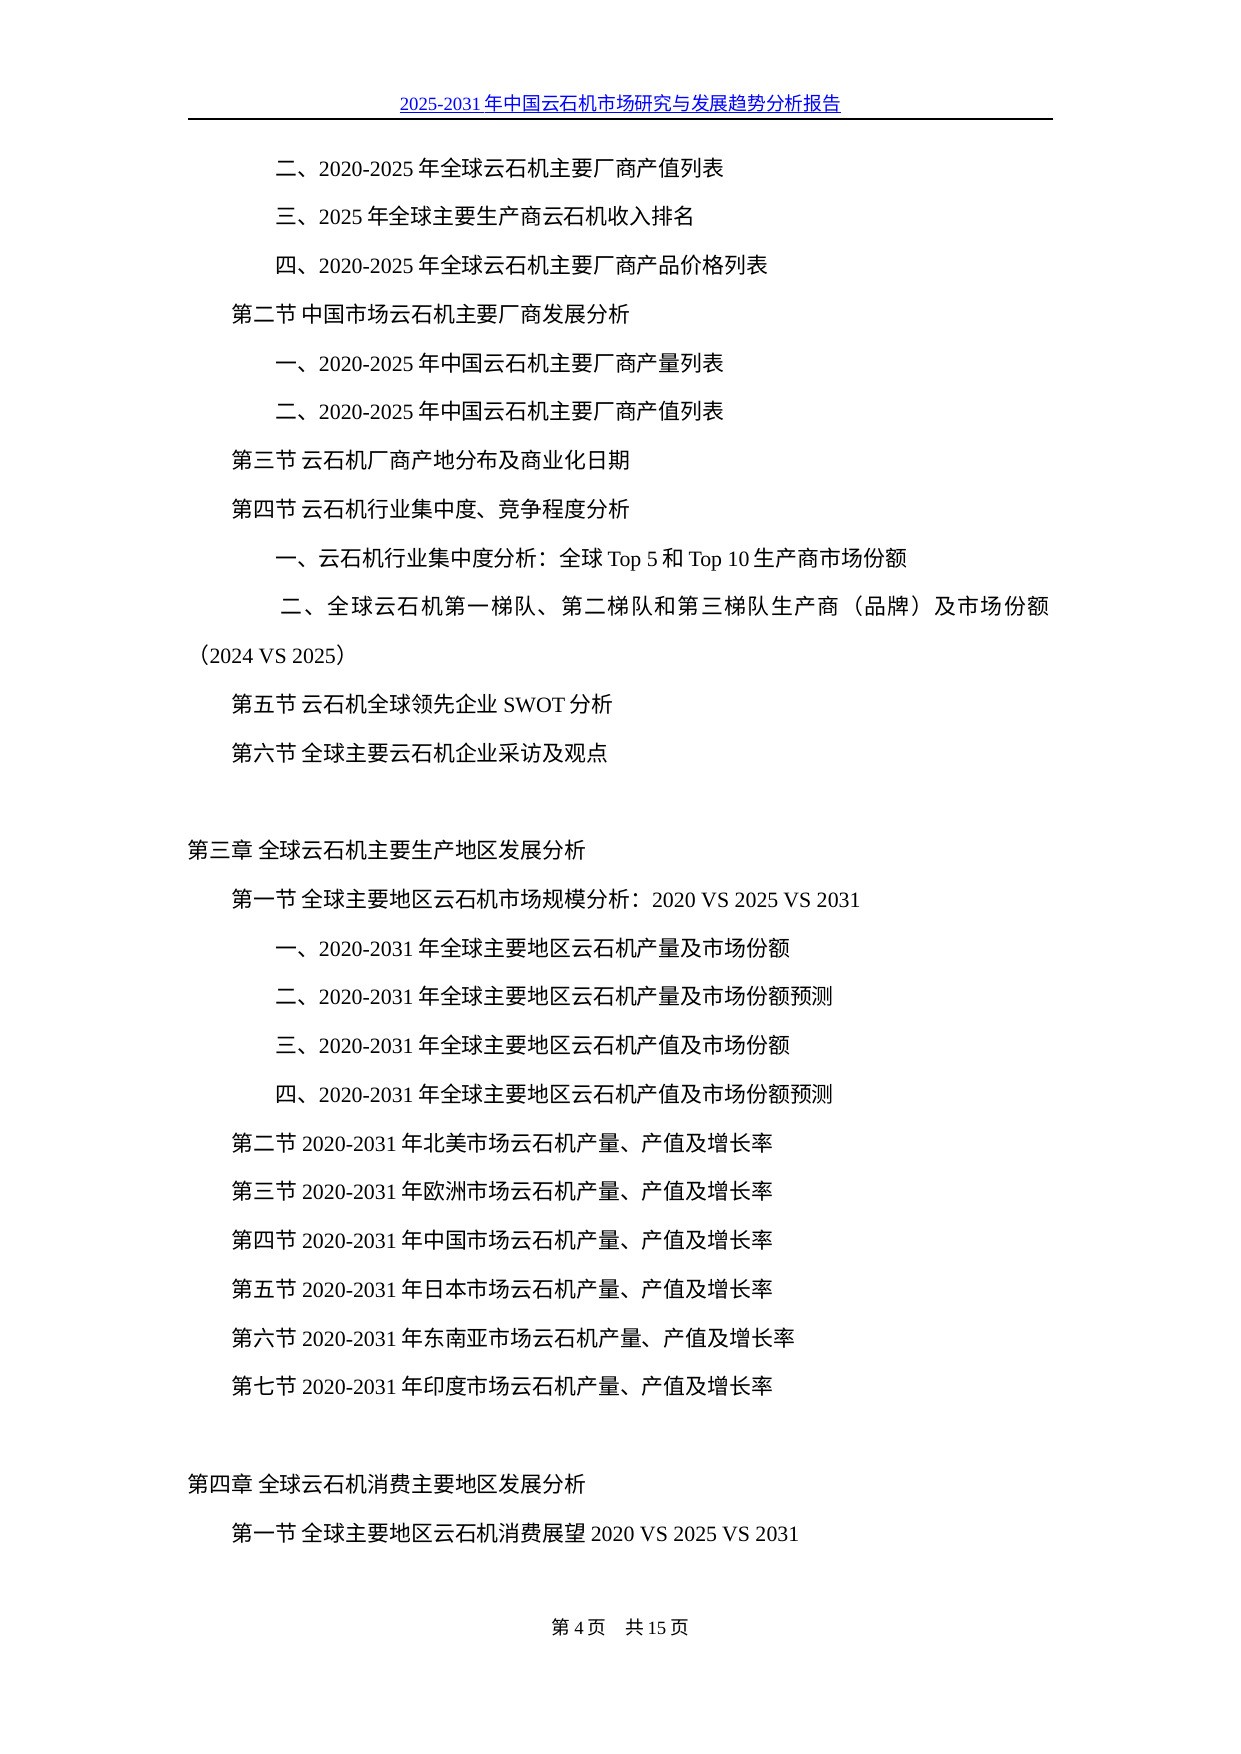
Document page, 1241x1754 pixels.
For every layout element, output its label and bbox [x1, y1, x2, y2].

text [187, 150, 1053, 1548]
